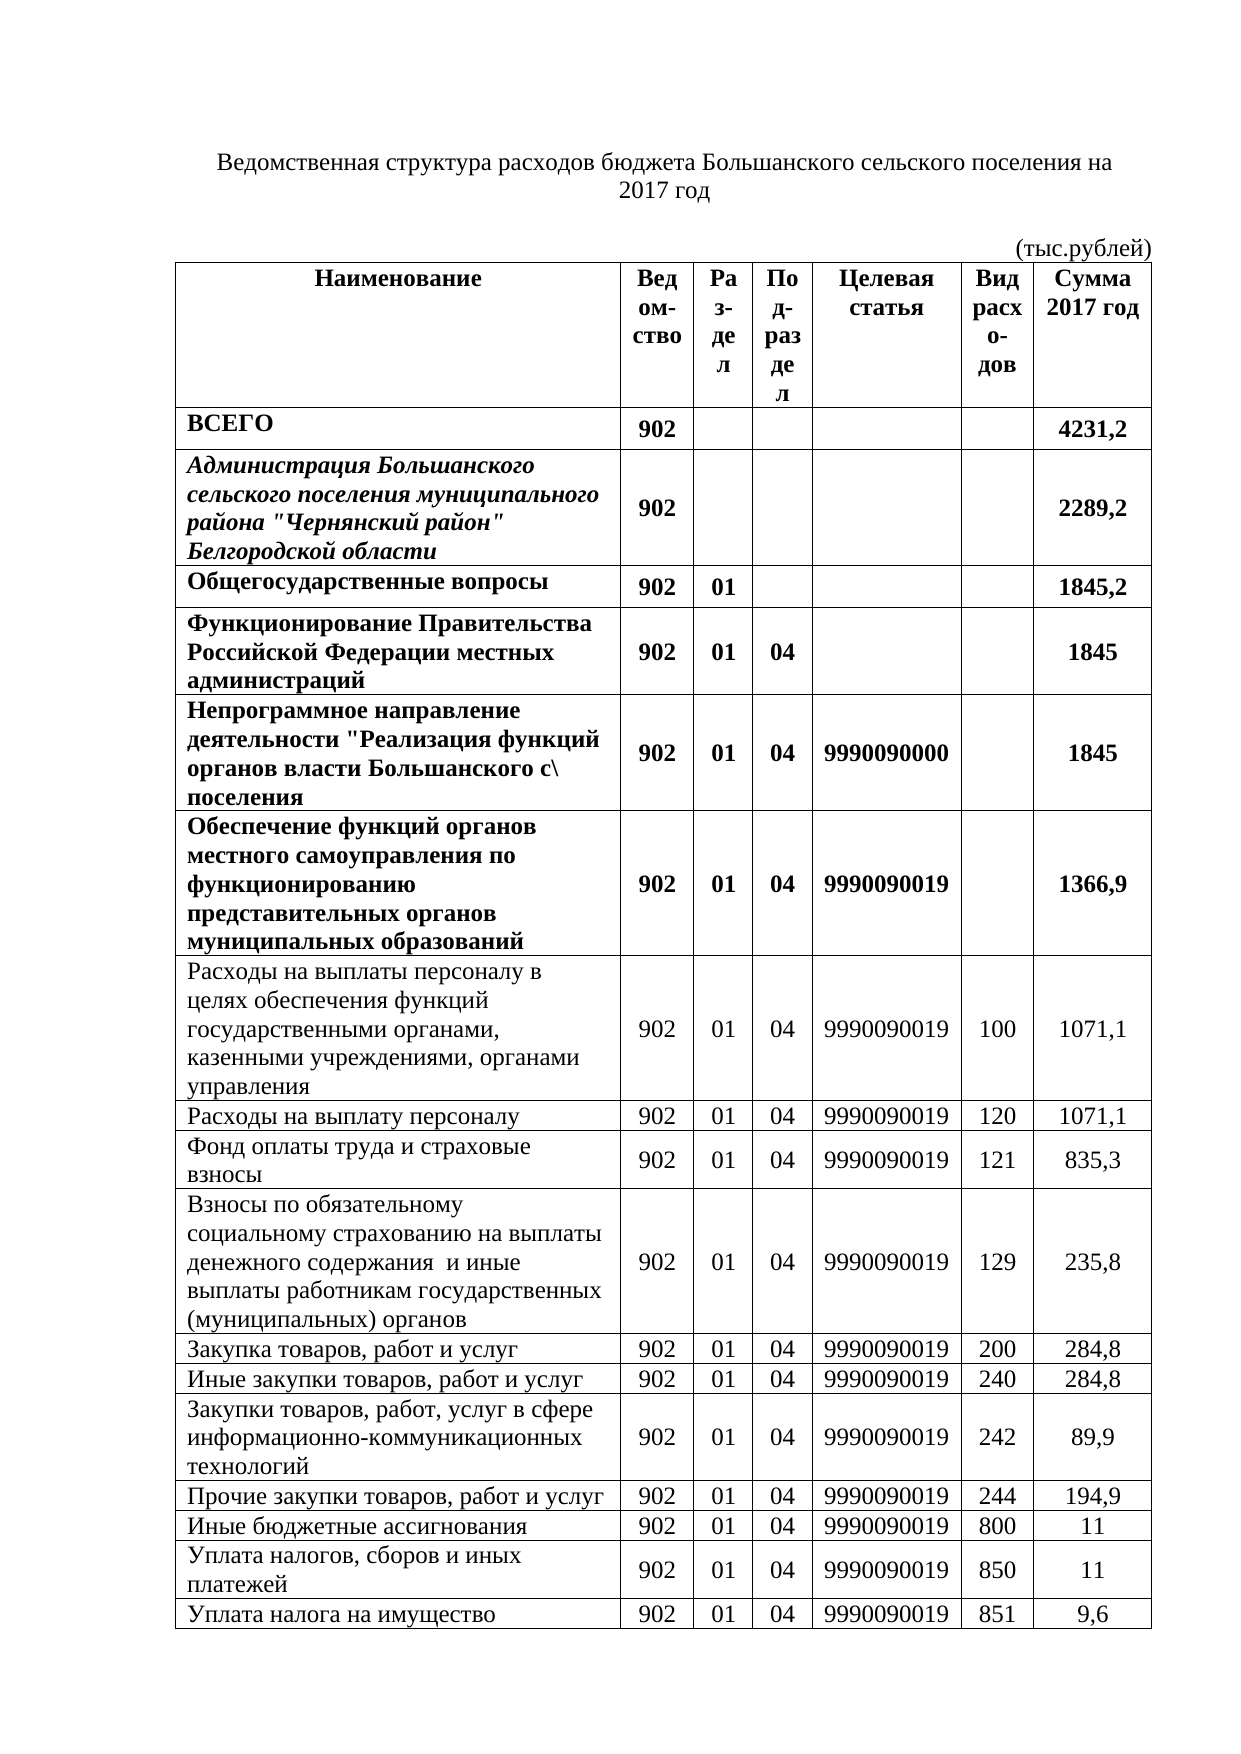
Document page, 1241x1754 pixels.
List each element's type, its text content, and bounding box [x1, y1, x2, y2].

table_cell 194,9 [1034, 1481, 1151, 1510]
table_cell 902 [621, 608, 693, 694]
table_cell 2289,2 [1034, 450, 1151, 565]
table_cell Взносы по обязательному социальному страхованию на выплаты денежного содержания и иные выплаты работникам государственных (муниципальных) органов [176, 1189, 620, 1333]
table_cell [753, 450, 812, 565]
table_cell 01 [694, 1364, 752, 1393]
table_cell 851 [962, 1599, 1033, 1628]
table_cell 9990090019 [813, 1599, 961, 1628]
table_cell [753, 566, 812, 607]
table_header Раз-дел [694, 263, 752, 407]
table_cell 9990090000 [813, 695, 961, 810]
table_cell 902 [621, 695, 693, 810]
table_cell 200 [962, 1334, 1033, 1363]
table_header Сумма 2017 год [1034, 263, 1151, 407]
table_header Целевая статья [813, 263, 961, 407]
table_cell 04 [753, 608, 812, 694]
table_cell 100 [962, 956, 1033, 1100]
table_cell 902 [621, 408, 693, 449]
table_cell 01 [694, 1394, 752, 1480]
table_cell Администрация Большанского сельского поселения муниципального района "Чернянский район" Белгородской области [176, 450, 620, 565]
table_cell [962, 450, 1033, 565]
table_cell 04 [753, 1364, 812, 1393]
table_cell 902 [621, 566, 693, 607]
table_cell 902 [621, 956, 693, 1100]
table_cell 902 [621, 1481, 693, 1510]
table_cell 9990090019 [813, 1101, 961, 1130]
table_cell 9990090019 [813, 1334, 961, 1363]
table_cell [813, 608, 961, 694]
table_cell [962, 408, 1033, 449]
table_cell 04 [753, 1131, 812, 1188]
table_cell 01 [694, 1131, 752, 1188]
text Ведомственная структура расходов бюджета Большанского сельского поселения на [177, 147, 1152, 176]
table_cell 01 [694, 1189, 752, 1333]
table_cell 9990090019 [813, 1541, 961, 1598]
table_cell 902 [621, 1364, 693, 1393]
table_cell Общегосударственные вопросы [176, 566, 620, 607]
table_cell Обеспечение функций органов местного самоуправления по функционированию представительных органов муниципальных образований [176, 811, 620, 955]
table_cell 902 [621, 1599, 693, 1628]
table_cell 129 [962, 1189, 1033, 1333]
table_cell [962, 608, 1033, 694]
table_cell 240 [962, 1364, 1033, 1393]
table_header Под-раздел [753, 263, 812, 407]
table_cell 800 [962, 1511, 1033, 1539]
table_cell 04 [753, 1599, 812, 1628]
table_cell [176, 1599, 620, 1628]
table_cell 01 [694, 1101, 752, 1130]
table_cell 11 [1034, 1511, 1151, 1539]
table_cell 121 [962, 1131, 1033, 1188]
table_cell 835,3 [1034, 1131, 1151, 1188]
table_cell Функционирование Правительства Российской Федерации местных администраций [176, 608, 620, 694]
table_cell [962, 695, 1033, 810]
table_cell 01 [694, 566, 752, 607]
table_cell 902 [621, 811, 693, 955]
table_cell 01 [694, 1599, 752, 1628]
table_cell 242 [962, 1394, 1033, 1480]
table_cell Расходы на выплаты персоналу в целях обеспечения функций государственными органами, казенными учреждениями, органами управления [176, 956, 620, 1100]
table_cell 01 [694, 695, 752, 810]
table_header Наименование [176, 263, 620, 407]
table_cell Фонд оплаты труда и страховые взносы [176, 1131, 620, 1188]
table_cell 902 [621, 450, 693, 565]
table_cell 04 [753, 811, 812, 955]
table_cell 9990090019 [813, 811, 961, 955]
table_cell ВСЕГО [176, 408, 620, 449]
table_cell 9990090019 [813, 1131, 961, 1188]
table_cell 01 [694, 1481, 752, 1510]
table_cell 902 [621, 1394, 693, 1480]
table_cell [694, 450, 752, 565]
table_cell 9990090019 [813, 956, 961, 1100]
table_cell Иные закупки товаров, работ и услуг [176, 1364, 620, 1393]
table_cell 04 [753, 1511, 812, 1539]
table_cell 9990090019 [813, 1394, 961, 1480]
table_cell 9990090019 [813, 1481, 961, 1510]
table_cell 01 [694, 956, 752, 1100]
table_cell 11 [1034, 1541, 1151, 1598]
table_cell 01 [694, 1541, 752, 1598]
table_cell [962, 811, 1033, 955]
table_cell [813, 450, 961, 565]
table_cell 9990090019 [813, 1364, 961, 1393]
table_cell 284,8 [1034, 1334, 1151, 1363]
table_cell [694, 408, 752, 449]
table_header Вид расхо-дов [962, 263, 1033, 407]
table_cell 244 [962, 1481, 1033, 1510]
table_cell 04 [753, 1541, 812, 1598]
table_cell Закупка товаров, работ и услуг [176, 1334, 620, 1363]
table_cell 04 [753, 1334, 812, 1363]
table_cell 120 [962, 1101, 1033, 1130]
table_cell 1366,9 [1034, 811, 1151, 955]
table_cell 04 [753, 695, 812, 810]
table_cell 284,8 [1034, 1364, 1151, 1393]
table_cell 01 [694, 1334, 752, 1363]
table_cell Закупки товаров, работ, услуг в сфере информационно-коммуникационных технологий [176, 1394, 620, 1480]
table_cell 04 [753, 1481, 812, 1510]
text (тыс.рублей) [177, 233, 1152, 262]
table_cell 04 [753, 956, 812, 1100]
table_cell 4231,2 [1034, 408, 1151, 449]
table_cell [753, 408, 812, 449]
table_cell 902 [621, 1101, 693, 1130]
table_cell 89,9 [1034, 1394, 1151, 1480]
table_cell 04 [753, 1189, 812, 1333]
table_cell Прочие закупки товаров, работ и услуг [176, 1481, 620, 1510]
table_cell 01 [694, 811, 752, 955]
table_cell Расходы на выплату персоналу [176, 1101, 620, 1130]
table_cell 850 [962, 1541, 1033, 1598]
table_cell 01 [694, 1511, 752, 1539]
table_cell 04 [753, 1394, 812, 1480]
table_cell 04 [753, 1101, 812, 1130]
table_cell 1845 [1034, 695, 1151, 810]
table_cell 9,6 [1034, 1599, 1151, 1628]
table_cell 902 [621, 1511, 693, 1539]
table_cell 1071,1 [1034, 1101, 1151, 1130]
table_cell 902 [621, 1334, 693, 1363]
table_cell 902 [621, 1131, 693, 1188]
table_cell [813, 408, 961, 449]
table_cell [813, 566, 961, 607]
table_cell 9990090019 [813, 1189, 961, 1333]
table_cell Непрограммное направление деятельности "Реализация функций органов власти Большанского с\поселения [176, 695, 620, 810]
table_header Ведом-ство [621, 263, 693, 407]
table_cell 902 [621, 1541, 693, 1598]
table_cell [962, 566, 1033, 607]
table_cell 01 [694, 608, 752, 694]
table_cell 235,8 [1034, 1189, 1151, 1333]
table_cell 902 [621, 1189, 693, 1333]
table_cell Уплата налогов, сборов и иных платежей [176, 1541, 620, 1598]
table_cell 1845 [1034, 608, 1151, 694]
text 2017 год [177, 176, 1152, 204]
table_cell Иные бюджетные ассигнования [176, 1511, 620, 1539]
table_cell 9990090019 [813, 1511, 961, 1539]
table_cell 1845,2 [1034, 566, 1151, 607]
table_cell 1071,1 [1034, 956, 1151, 1100]
